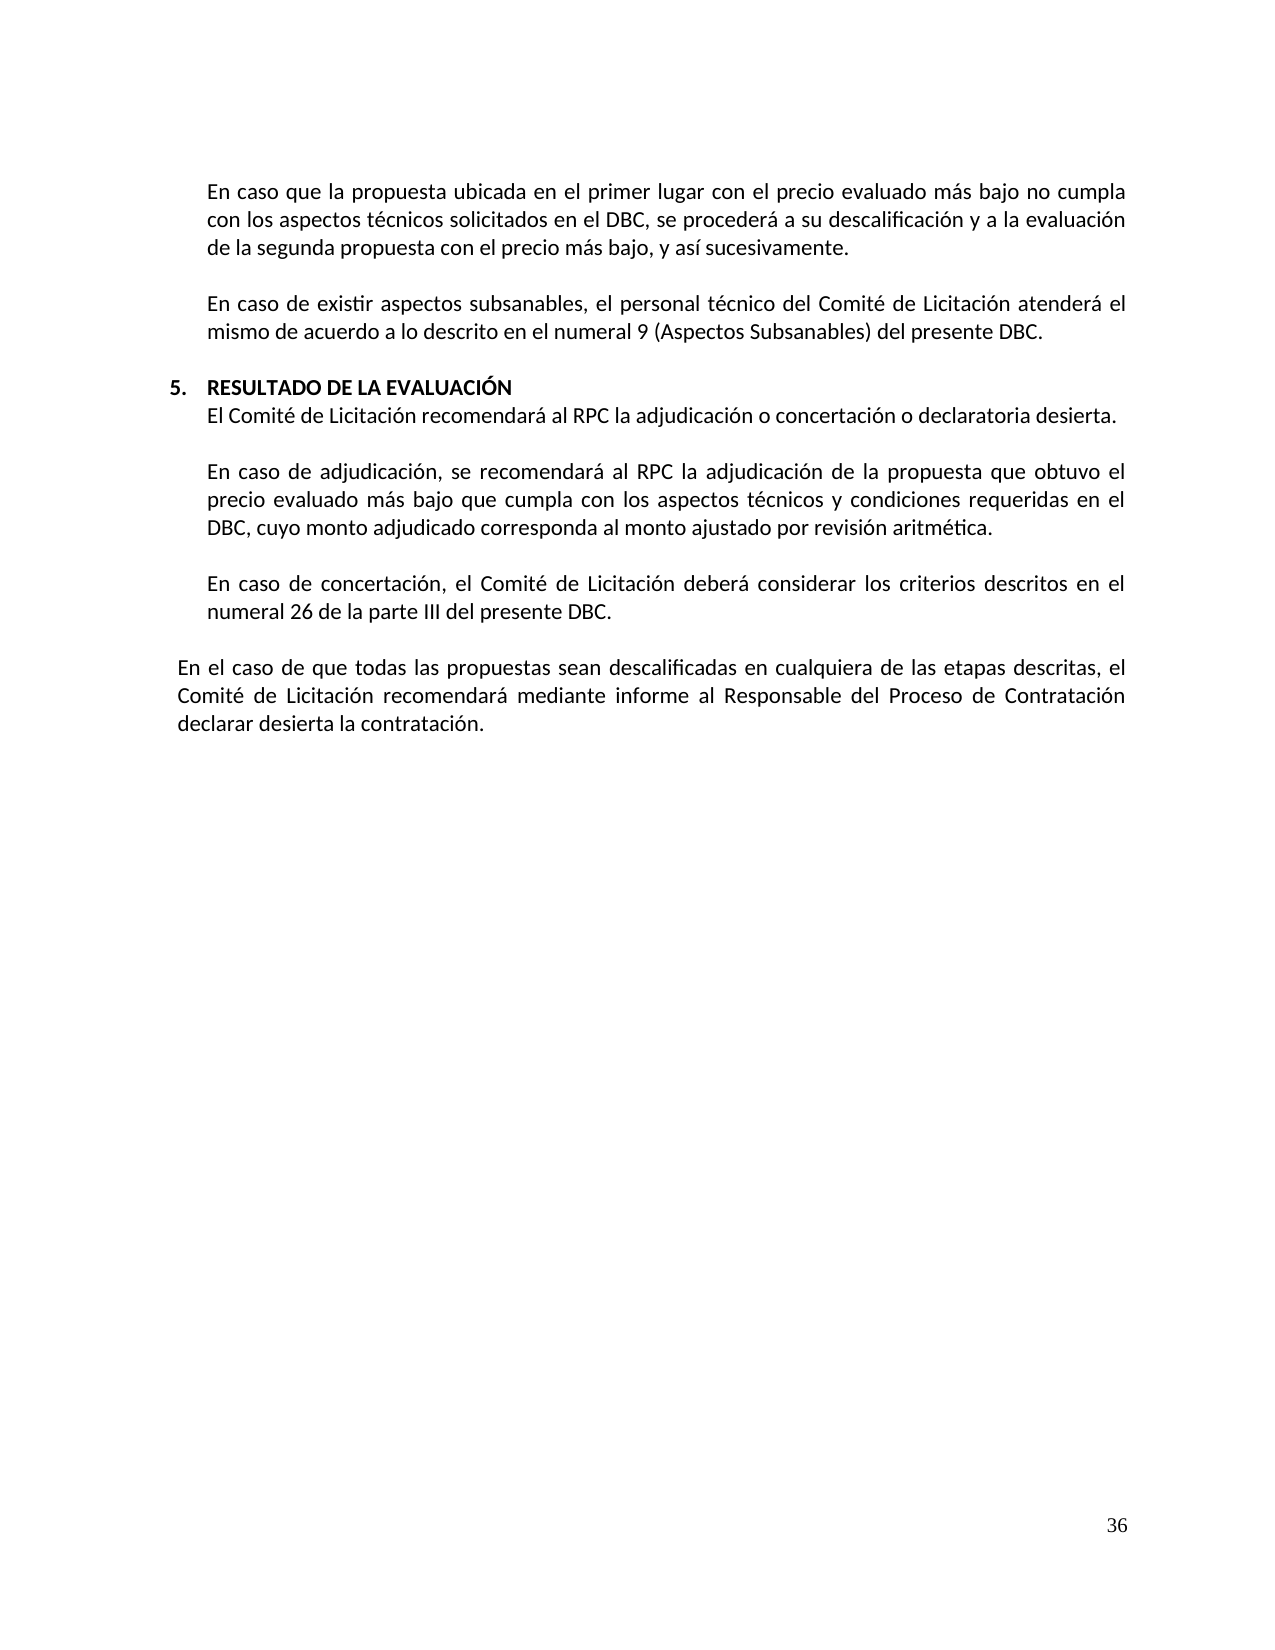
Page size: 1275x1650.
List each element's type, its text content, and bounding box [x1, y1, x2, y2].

text En el caso de que todas las propuestas sean descalificadas en cualquiera de las etapas descritas, el Comité de Licitación recomendará mediante informe al Responsable del Proceso de Contratación declarar desierta la contratación. [177, 653, 1127, 738]
text En caso de existir aspectos subsanables, el personal técnico del Comité de Licitación atenderá el mismo de acuerdo a lo descrito en el numeral 9 (Aspectos Subsanables) del presente DBC. [207, 289, 1127, 345]
text En caso que la propuesta ubicada en el primer lugar con el precio evaluado más bajo no cumpla con los aspectos técnicos solicitados en el DBC, se procederá a su descalificación y a la evaluación de la segunda propuesta con el precio más bajo, y así sucesivamente. [207, 177, 1127, 261]
list RESULTADO DE LA EVALUACIÓN [169, 373, 1127, 401]
text El Comité de Licitación recomendará al RPC la adjudicación o concertación o declaratoria desierta. [207, 401, 1127, 429]
text En caso de adjudicación, se recomendará al RPC la adjudicación de la propuesta que obtuvo el precio evaluado más bajo que cumpla con los aspectos técnicos y condiciones requeridas en el DBC, cuyo monto adjudicado corresponda al monto ajustado por revisión aritmética. [207, 457, 1127, 541]
text En caso de concertación, el Comité de Licitación deberá considerar los criterios descritos en el numeral 26 de la parte III del presente DBC. [207, 569, 1127, 626]
